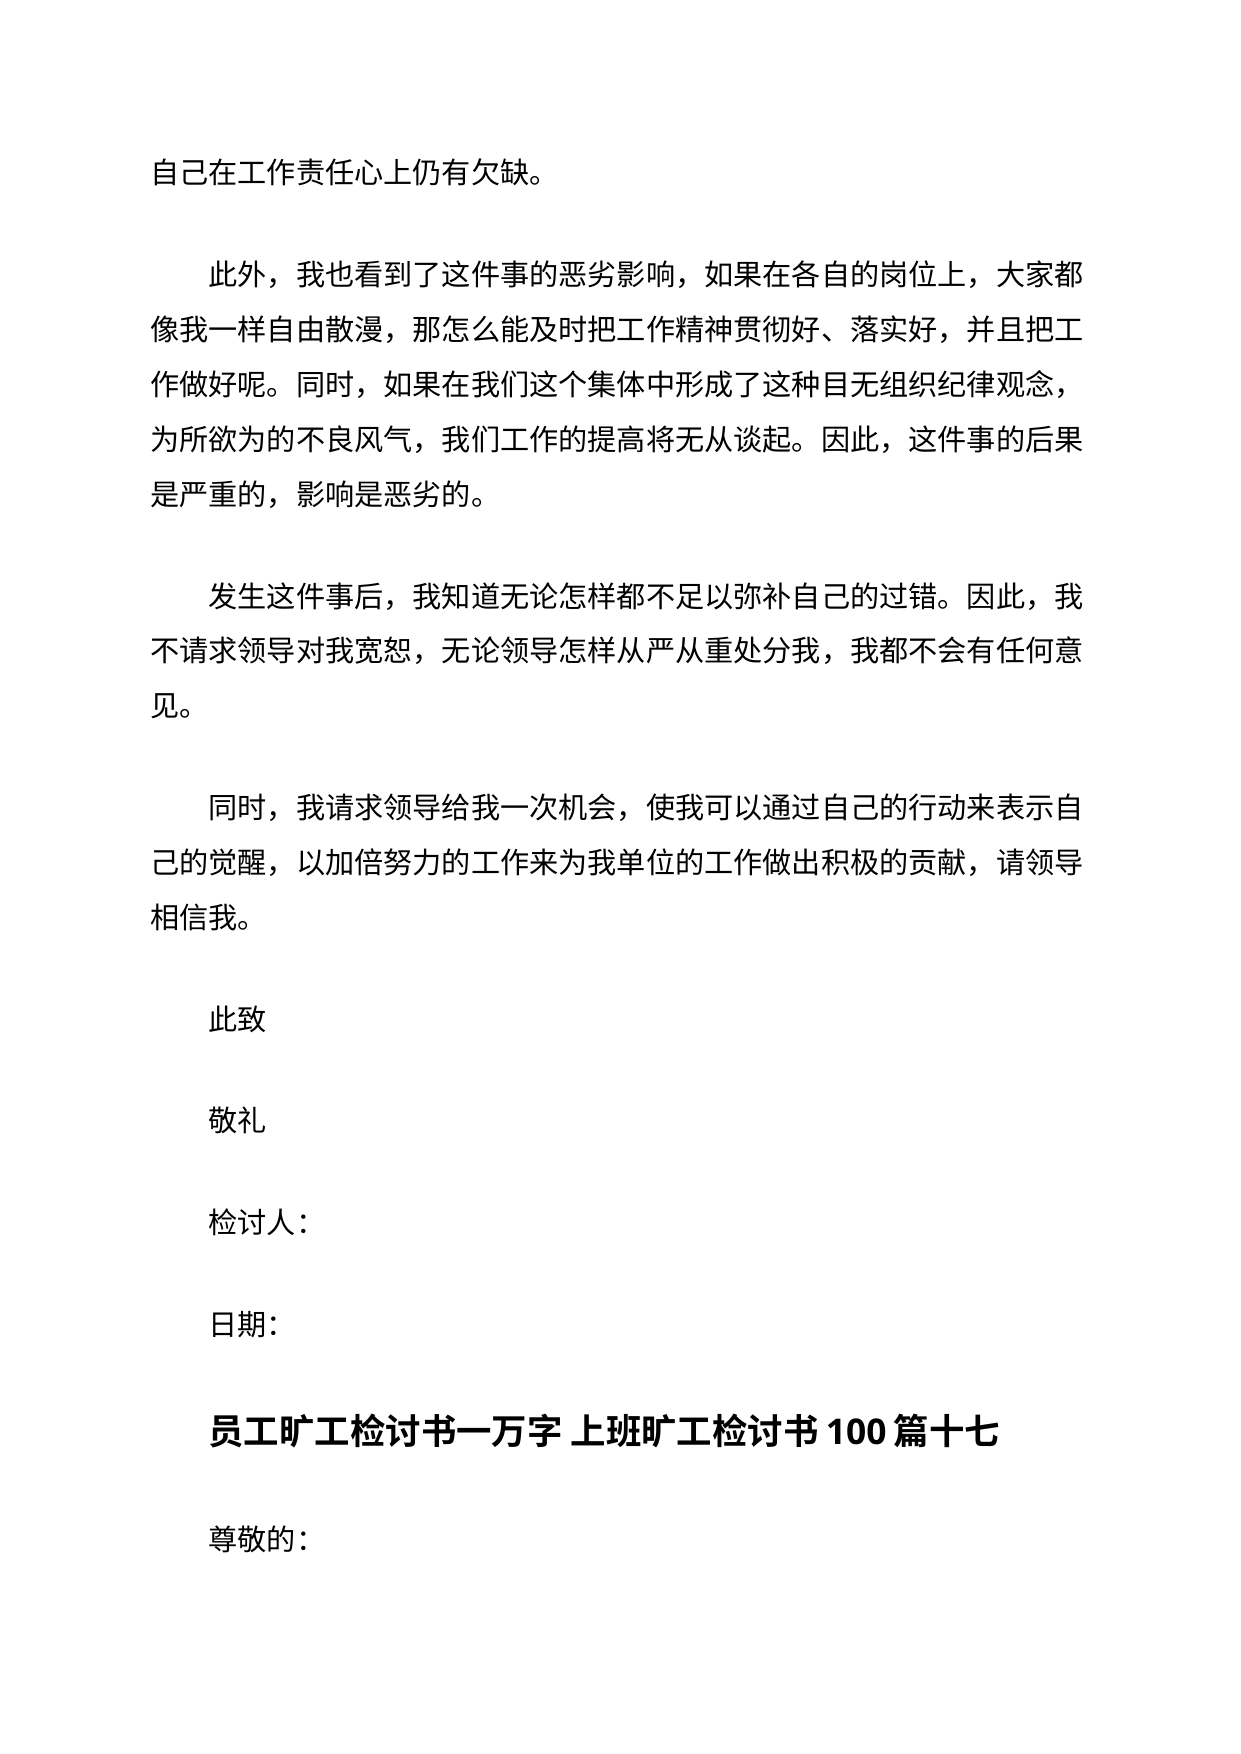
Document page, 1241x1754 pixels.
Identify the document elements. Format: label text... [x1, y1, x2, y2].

text 敬礼 [150, 1098, 1090, 1140]
text 员工旷工检讨书一万字 上班旷工检讨书100篇十七 [150, 1403, 1090, 1455]
text 发生这件事后，我知道无论怎样都不足以弥补自己的过错。因此，我不请求领导对我宽恕，无论领导怎样从严从重处分我，我都不会有任何意见。 [150, 573, 1090, 725]
text 同时，我请求领导给我一次机会，使我可以通过自己的行动来表示自己的觉醒，以加倍努力的工作来为我单位的工作做出积极的贡献，请领导相信我。 [150, 785, 1090, 937]
text 日期： [150, 1302, 1090, 1344]
text 检讨人： [150, 1200, 1090, 1242]
text 此致 [150, 996, 1090, 1038]
text 尊敬的： [150, 1517, 1090, 1559]
text 此外，我也看到了这件事的恶劣影响，如果在各自的岗位上，大家都像我一样自由散漫，那怎么能及时把工作精神贯彻好、落实好，并且把工作做好呢。同时，如果在我们这个集体中形成了这种目无组织纪律观念，为所欲为的不良风气，我们工作的提高将无从谈起。因此，这件事的后果是严重的，影响是恶劣的。 [150, 252, 1090, 514]
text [150, 150, 1090, 192]
